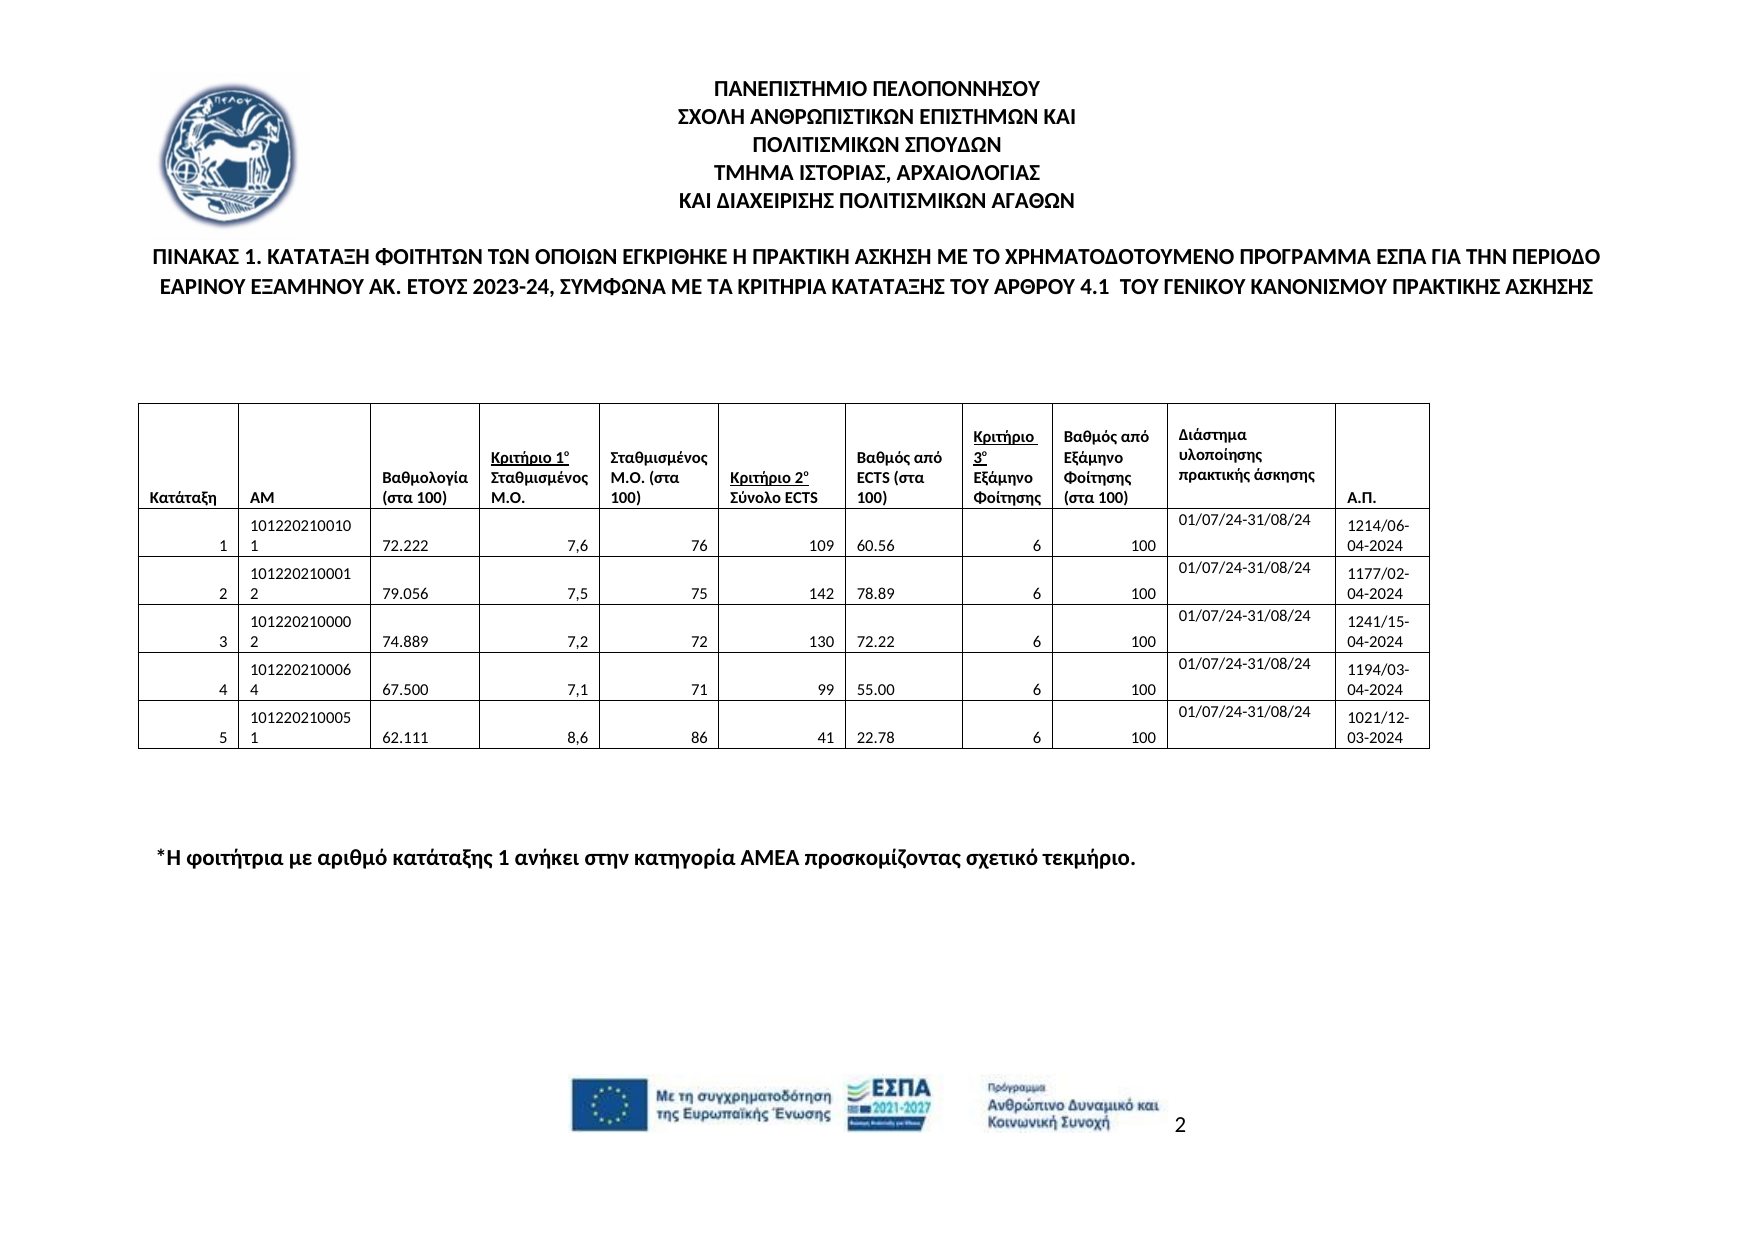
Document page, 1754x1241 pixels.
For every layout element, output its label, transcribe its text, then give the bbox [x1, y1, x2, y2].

table_header ΑΜ [239, 404, 370, 508]
table_cell 55.00 [846, 653, 962, 700]
table_cell 01/07/24-31/08/24 [1168, 509, 1335, 556]
table_cell 8,6 [480, 701, 599, 748]
table_cell 1012202100101 [239, 509, 370, 556]
table_cell 6 [963, 605, 1052, 652]
table_cell 142 [719, 557, 845, 604]
text ΠΙΝΑΚΑΣ 1. ΚΑΤΑΤΑΞΗ ΦΟΙΤΗΤΩΝ ΤΩΝ ΟΠΟΙΩΝ ΕΓΚΡΙΘΗΚΕ Η ΠΡΑΚΤΙΚΗ ΑΣΚΗΣΗ ΜΕ ΤΟ ΧΡΗΜΑΤΟΔΟΤΟΥΜΕΝΟ ΠΡΟΓΡΑΜΜΑ ΕΣΠΑ ΓΙΑ ΤΗΝ ΠΕΡΙΟΔΟ ΕΑΡΙΝΟΥ ΕΞΑΜΗΝΟΥ ΑΚ. ΕΤΟΥΣ 2023-24, ΣΥΜΦΩΝΑ ΜΕ ΤΑ ΚΡΙΤΗΡΙΑ ΚΑΤΑΤΑΞΗΣ ΤΟΥ ΑΡΘΡΟΥ 4.1 ΤΟΥ ΓΕΝΙΚΟΥ ΚΑΝΟΝΙΣΜΟΥ ΠΡΑΚΤΙΚΗΣ ΑΣΚΗΣΗΣ [150, 242, 1604, 300]
table_cell 71 [600, 653, 718, 700]
table_cell 109 [719, 509, 845, 556]
table_cell 7,1 [480, 653, 599, 700]
table_cell 1012202100064 [239, 653, 370, 700]
table_cell 100 [1053, 605, 1167, 652]
table_cell 79.056 [371, 557, 479, 604]
table_cell 72.222 [371, 509, 479, 556]
table_cell 4 [139, 653, 238, 700]
picture [150, 73, 309, 240]
table_cell 72 [600, 605, 718, 652]
table_cell 99 [719, 653, 845, 700]
table_cell 1021/12-03-2024 [1336, 701, 1429, 748]
table_cell 74.889 [371, 605, 479, 652]
table_cell 2 [139, 557, 238, 604]
table_header Βαθμός από Εξάμηνο Φοίτησης (στα 100) [1053, 404, 1167, 508]
table_cell 60.56 [846, 509, 962, 556]
table_cell 01/07/24-31/08/24 [1168, 653, 1335, 700]
table_cell 78.89 [846, 557, 962, 604]
table_cell 1012202100002 [239, 605, 370, 652]
table_header Κριτήριο 2ο Σύνολο ECTS [719, 404, 845, 508]
table_cell 6 [963, 701, 1052, 748]
table_header Κριτήριο 3ο Εξάμηνο Φοίτησης [963, 404, 1052, 508]
table_header Σταθμισμένος Μ.Ο. (στα 100) [600, 404, 718, 508]
table_cell 67.500 [371, 653, 479, 700]
table_cell 01/07/24-31/08/24 [1168, 557, 1335, 604]
table_cell 130 [719, 605, 845, 652]
table_cell 1012202100012 [239, 557, 370, 604]
table_header Βαθμός από ECTS (στα 100) [846, 404, 962, 508]
table_cell 3 [139, 605, 238, 652]
table_cell 100 [1053, 509, 1167, 556]
table_cell 100 [1053, 653, 1167, 700]
table_cell 75 [600, 557, 718, 604]
table_cell 22.78 [846, 701, 962, 748]
table_cell 6 [963, 653, 1052, 700]
table_cell 100 [1053, 557, 1167, 604]
table_cell 01/07/24-31/08/24 [1168, 701, 1335, 748]
table_header Βαθμολογία (στα 100) [371, 404, 479, 508]
table_cell 5 [139, 701, 238, 748]
table_cell 7,5 [480, 557, 599, 604]
table_header Κατάταξη [139, 404, 238, 508]
table_header Διάστημα υλοποίησης πρακτικής άσκησης [1168, 404, 1335, 508]
table_cell 1241/15-04-2024 [1336, 605, 1429, 652]
table_cell 41 [719, 701, 845, 748]
table_header Κριτήριο 1ο Σταθμισμένος Μ.Ο. [480, 404, 599, 508]
table_cell 1177/02-04-2024 [1336, 557, 1429, 604]
table_cell 76 [600, 509, 718, 556]
table_cell 1214/06-04-2024 [1336, 509, 1429, 556]
picture [568, 1074, 1175, 1133]
table_cell 72.22 [846, 605, 962, 652]
table_cell 86 [600, 701, 718, 748]
table_cell 01/07/24-31/08/24 [1168, 605, 1335, 652]
table_cell 7,6 [480, 509, 599, 556]
table_cell 62.111 [371, 701, 479, 748]
table_cell 1 [139, 509, 238, 556]
text *Η φοιτήτρια με αριθμό κατάταξης 1 ανήκει στην κατηγορία ΑΜΕΑ προσκομίζοντας σχετικό τεκμήριο. [150, 843, 1604, 871]
table_cell 1012202100051 [239, 701, 370, 748]
table_cell 1194/03-04-2024 [1336, 653, 1429, 700]
table_header Α.Π. [1336, 404, 1429, 508]
table_cell 6 [963, 557, 1052, 604]
table_cell 6 [963, 509, 1052, 556]
table_cell 100 [1053, 701, 1167, 748]
table_cell 7,2 [480, 605, 599, 652]
